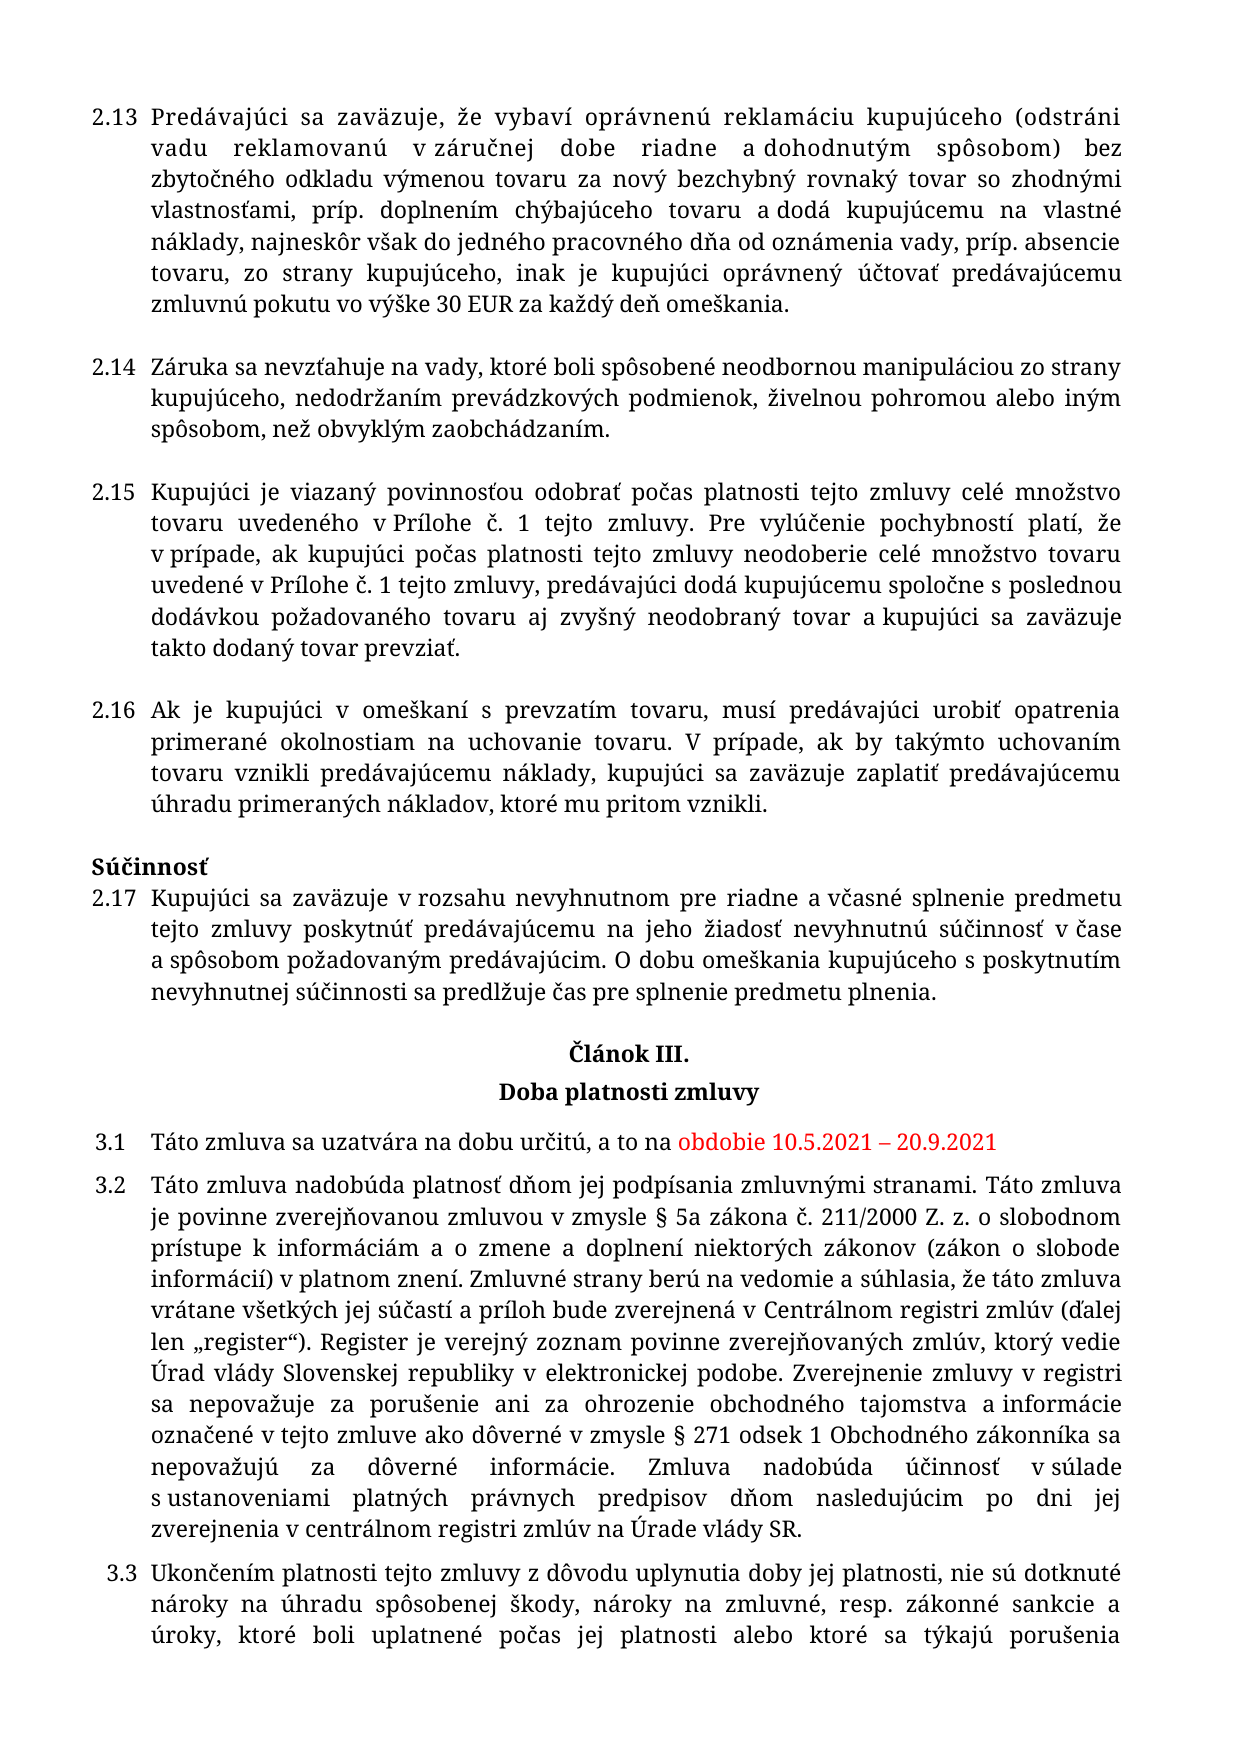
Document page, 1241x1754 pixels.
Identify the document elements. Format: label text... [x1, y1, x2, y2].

text 2.16 Ak je kupujúci v omeškaní s prevzatím tovaru, musí predávajúci urobiť opatrenia primerané okolnostiam na uchovanie tovaru. V prípade, ak by takýmto uchovaním tovaru vznikli predávajúcemu náklady, kupujúci sa zaväzuje zaplatiť predávajúcemu úhradu primeraných nákladov, ktoré mu pritom vznikli. [91, 694, 1122, 819]
text 2.14 Záruka sa nevzťahuje na vady, ktoré boli spôsobené neodbornou manipuláciou zo strany kupujúceho, nedodržaním prevádzkových podmienok, živelnou pohromou alebo iným spôsobom, než obvyklým zaobchádzaním. [91, 350, 1122, 444]
text Článok III. [136, 1038, 1122, 1069]
list 3.1 Táto zmluva sa uzatvára na dobu určitú, a to na obdobie 10.5.2021 – 20.9.2021 [77, 1125, 1122, 1157]
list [106, 1557, 1122, 1650]
list 3.2 Táto zmluva nadobúda platnosť dňom jej podpísania zmluvnými stranami. Táto zmluva je povinne zverejňovanou zmluvou v zmysle § 5a zákona č. 211/2000 Z. z. o slobodnom prístupe k informáciám a o zmene a doplnení niektorých zákonov (zákon o slobode informácií) v platnom znení. Zmluvné strany berú na vedomie a súhlasia, že táto zmluva vrátane všetkých jej súčastí a príloh bude zverejnená v Centrálnom registri zmlúv (ďalej len „register“). Register je verejný zoznam povinne zverejňovaných zmlúv, ktorý vedie Úrad vlády Slovenskej republiky v elektronickej podobe. Zverejnenie zmluvy v registri sa nepovažuje za porušenie ani za ohrozenie obchodného tajomstva a informácie označené v tejto zmluve ako dôverné v zmysle § 271 odsek 1 Obchodného zákonníka sa nepovažujú za dôverné informácie. Zmluva nadobúda účinnosť v súlade s ustanoveniami platných právnych predpisov dňom nasledujúcim po dni jej zverejnenia v centrálnom registri zmlúv na Úrade vlády SR. [77, 1169, 1122, 1544]
text 2.13 Predávajúci sa zaväzuje, že vybaví oprávnenú reklamáciu kupujúceho (odstráni vadu reklamovanú v záručnej dobe riadne a dohodnutým spôsobom) bez zbytočného odkladu výmenou tovaru za nový bezchybný rovnaký tovar so zhodnými vlastnosťami, príp. doplnením chýbajúceho tovaru a dodá kupujúcemu na vlastné náklady, najneskôr však do jedného pracovného dňa od oznámenia vady, príp. absencie tovaru, zo strany kupujúceho, inak je kupujúci oprávnený účtovať predávajúcemu zmluvnú pokutu vo výške 30 EUR za každý deň omeškania. [91, 100, 1122, 319]
text 2.17 Kupujúci sa zaväzuje v rozsahu nevyhnutnom pre riadne a včasné splnenie predmetu tejto zmluvy poskytnúť predávajúcemu na jeho žiadosť nevyhnutnú súčinnosť v čase a spôsobom požadovaným predávajúcim. O dobu omeškania kupujúceho s poskytnutím nevyhnutnej súčinnosti sa predlžuje čas pre splnenie predmetu plnenia. [91, 882, 1122, 1007]
text Súčinnosť [91, 850, 1122, 882]
text 2.15 Kupujúci je viazaný povinnosťou odobrať počas platnosti tejto zmluvy celé množstvo tovaru uvedeného v Prílohe č. 1 tejto zmluvy. Pre vylúčenie pochybností platí, že v prípade, ak kupujúci počas platnosti tejto zmluvy neodoberie celé množstvo tovaru uvedené v Prílohe č. 1 tejto zmluvy, predávajúci dodá kupujúcemu spoločne s poslednou dodávkou požadovaného tovaru aj zvyšný neodobraný tovar a kupujúci sa zaväzuje takto dodaný tovar prevziať. [91, 475, 1122, 663]
text Doba platnosti zmluvy [136, 1075, 1122, 1107]
